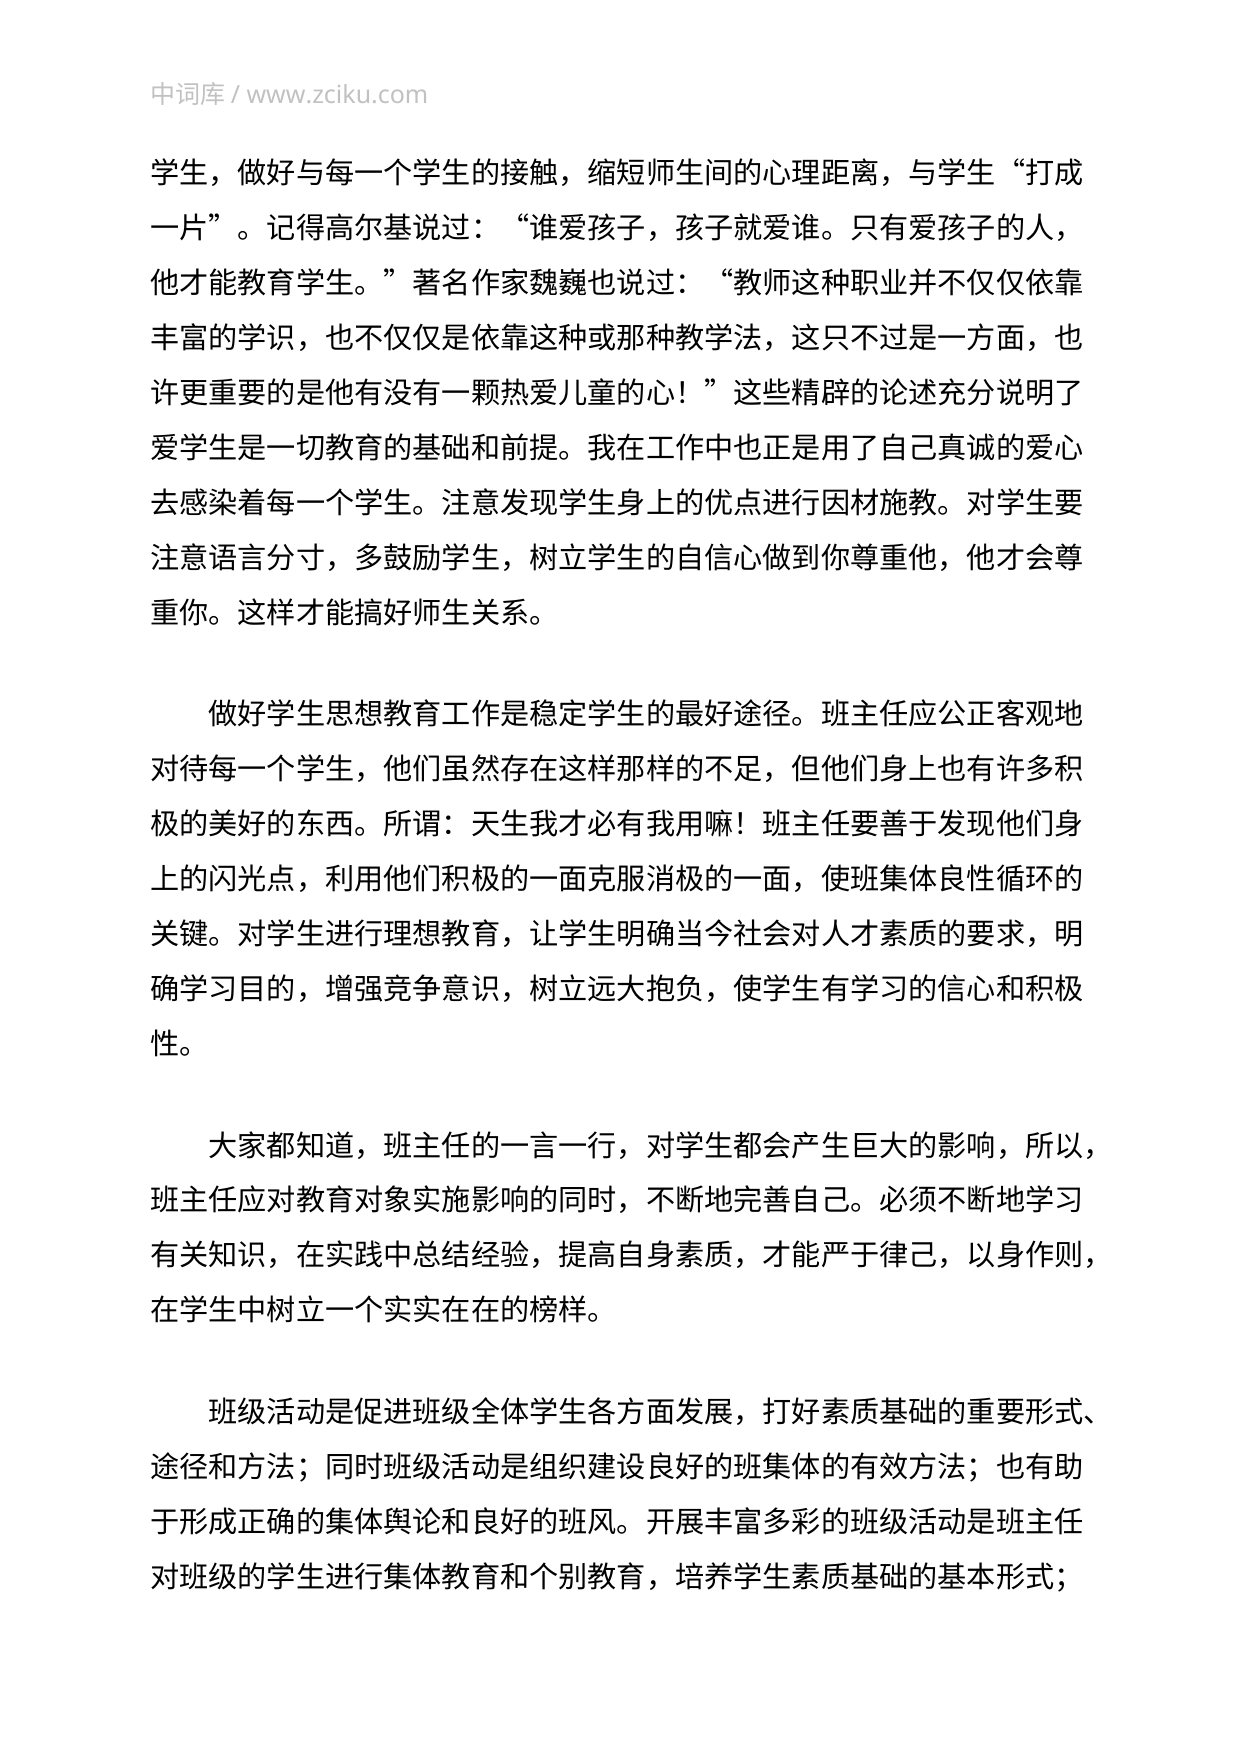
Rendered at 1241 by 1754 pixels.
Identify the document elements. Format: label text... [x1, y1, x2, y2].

text 做好学生思想教育工作是稳定学生的最好途径。班主任应公正客观地对待每一个学生，他们虽然存在这样那样的不足，但他们身上也有许多积极的美好的东西。所谓：天生我才必有我用嘛！班主任要善于发现他们身上的闪光点，利用他们积极的一面克服消极的一面，使班集体良性循环的关键。对学生进行理想教育，让学生明确当今社会对人才素质的要求，明确学习目的，增强竞争意识，树立远大抱负，使学生有学习的信心和积极性。 [150, 691, 1090, 1063]
text 大家都知道，班主任的一言一行，对学生都会产生巨大的影响，所以，班主任应对教育对象实施影响的同时，不断地完善自己。必须不断地学习有关知识，在实践中总结经验，提高自身素质，才能严于律己，以身作则，在学生中树立一个实实在在的榜样。 [150, 1122, 1090, 1329]
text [150, 150, 1090, 631]
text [150, 1388, 1090, 1596]
